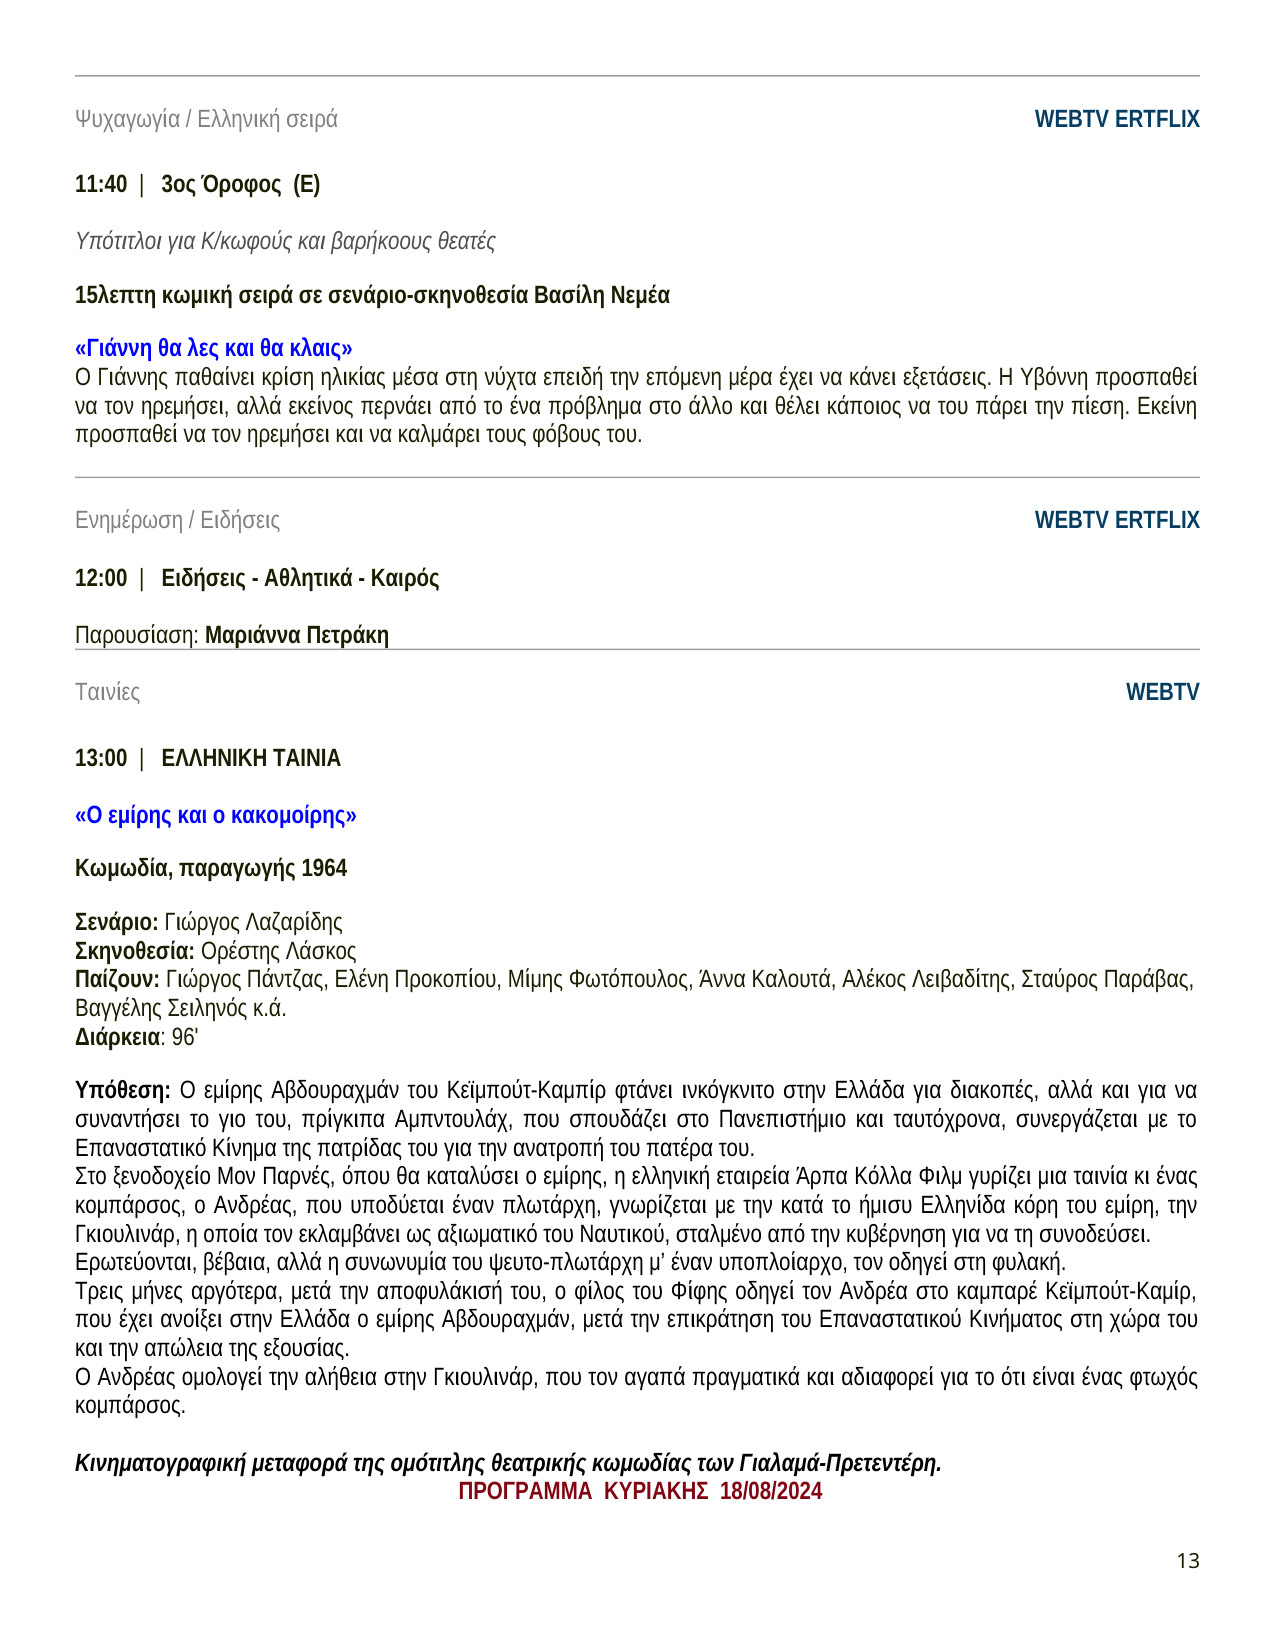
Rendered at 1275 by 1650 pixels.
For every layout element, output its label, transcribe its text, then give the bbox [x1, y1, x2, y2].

table_header WEBTV ERTFLIX [638, 104, 1200, 132]
text Ερωτεύονται, βέβαια, αλλά η συνωνυμία του ψευτο-πλωτάρχη μ’ έναν υποπλοίαρχο, τον οδηγεί στη φυλακή. [75, 1247, 1200, 1276]
text Τρεις μήνες αργότερα, μετά την αποφυλάκισή του, ο φίλος του Φίφης οδηγεί τον Ανδρέα στο καμπαρέ Κεϊμπούτ-Καμίρ, που έχει ανοίξει στην Ελλάδα ο εμίρης Αβδουραχμάν, μετά την επικράτηση του Επαναστατικού Κινήματος στη χώρα του και την απώλεια της εξουσίας. [75, 1276, 1200, 1362]
text «Γιάννη θα λες και θα κλαις» [75, 333, 1200, 362]
text 13:00 | ΕΛΛΗΝΙΚΗ ΤΑΙΝΙΑ «Ο εμίρης και ο κακομοίρης» [75, 706, 1200, 828]
text Ο Ανδρέας ομολογεί την αλήθεια στην Γκιουλινάρ, που τον αγαπά πραγματικά και αδιαφορεί για το ότι είναι ένας φτωχός κομπάρσος. [75, 1362, 1200, 1419]
text 11:40 | 3ος Όροφος (E) Υπότιτλοι για K/κωφούς και βαρήκοους θεατές [75, 132, 1200, 255]
table_header WEBTV ERTFLIX [638, 505, 1200, 534]
table_header Ψυχαγωγία / Ελληνική σειρά [75, 104, 637, 132]
table_header WEBTV [638, 678, 1200, 706]
table_header Ταινίες [75, 678, 637, 706]
text 15λεπτη κωμική σειρά σε σενάριο-σκηνοθεσία Βασίλη Νεμέα [75, 280, 1200, 308]
text Ο Γιάννης παθαίνει κρίση ηλικίας μέσα στη νύχτα επειδή την επόμενη μέρα έχει να κάνει εξετάσεις. Η Υβόννη προσπαθεί να τον ηρεμήσει, αλλά εκείνος περνάει από το ένα πρόβλημα στο άλλο και θέλει κάποιος να του πάρει την πίεση. Εκείνη προσπαθεί να τον ηρεμήσει και να καλμάρει τους φόβους του. [75, 362, 1200, 448]
text Παρουσίαση: Μαριάννα Πετράκη [75, 620, 1200, 648]
text 12:00 | Ειδήσεις - Αθλητικά - Καιρός [75, 534, 1200, 591]
text Στο ξενοδοχείο Μον Παρνές, όπου θα καταλύσει ο εμίρης, η ελληνική εταιρεία Άρπα Κόλλα Φιλμ γυρίζει μια ταινία κι ένας κομπάρσος, ο Ανδρέας, που υποδύεται έναν πλωτάρχη, γνωρίζεται με την κατά το ήμισυ Ελληνίδα κόρη του εμίρη, την Γκιουλινάρ, η οποία τον εκλαμβάνει ως αξιωματικό του Ναυτικού, σταλμένο από την κυβέρνηση για να τη συνοδεύσει. [75, 1161, 1200, 1247]
text Σενάριο: Γιώργος Λαζαρίδης Σκηνοθεσία: Ορέστης Λάσκος Παίζουν: Γιώργος Πάντζας, Ελένη Προκοπίου, Μίμης Φωτόπουλος, Άννα Καλουτά, Αλέκος Λειβαδίτης, Σταύρος Παράβας, Βαγγέλης Σειληνός κ.ά. Διάρκεια: 96' [75, 907, 1200, 1050]
text Υπόθεση: Ο εμίρης Αβδουραχμάν του Κεϊμπούτ-Καμπίρ φτάνει ινκόγκνιτο στην Ελλάδα για διακοπές, αλλά και για να συναντήσει το γιο του, πρίγκιπα Αμπντουλάχ, που σπουδάζει στο Πανεπιστήμιο και ταυτόχρονα, συνεργάζεται με το Επαναστατικό Κίνημα της πατρίδας του για την ανατροπή του πατέρα του. [75, 1075, 1200, 1161]
text Κωμωδία, παραγωγής 1964 [75, 853, 1200, 882]
table_header Ενημέρωση / Ειδήσεις [75, 505, 637, 534]
text ΠΡΟΓΡΑΜΜΑ ΚΥΡΙΑΚΗΣ 18/08/2024 [75, 1476, 1200, 1505]
text Κινηματογραφική μεταφορά της ομότιτλης θεατρικής κωμωδίας των Γιαλαμά-Πρετεντέρη. [75, 1419, 1200, 1476]
